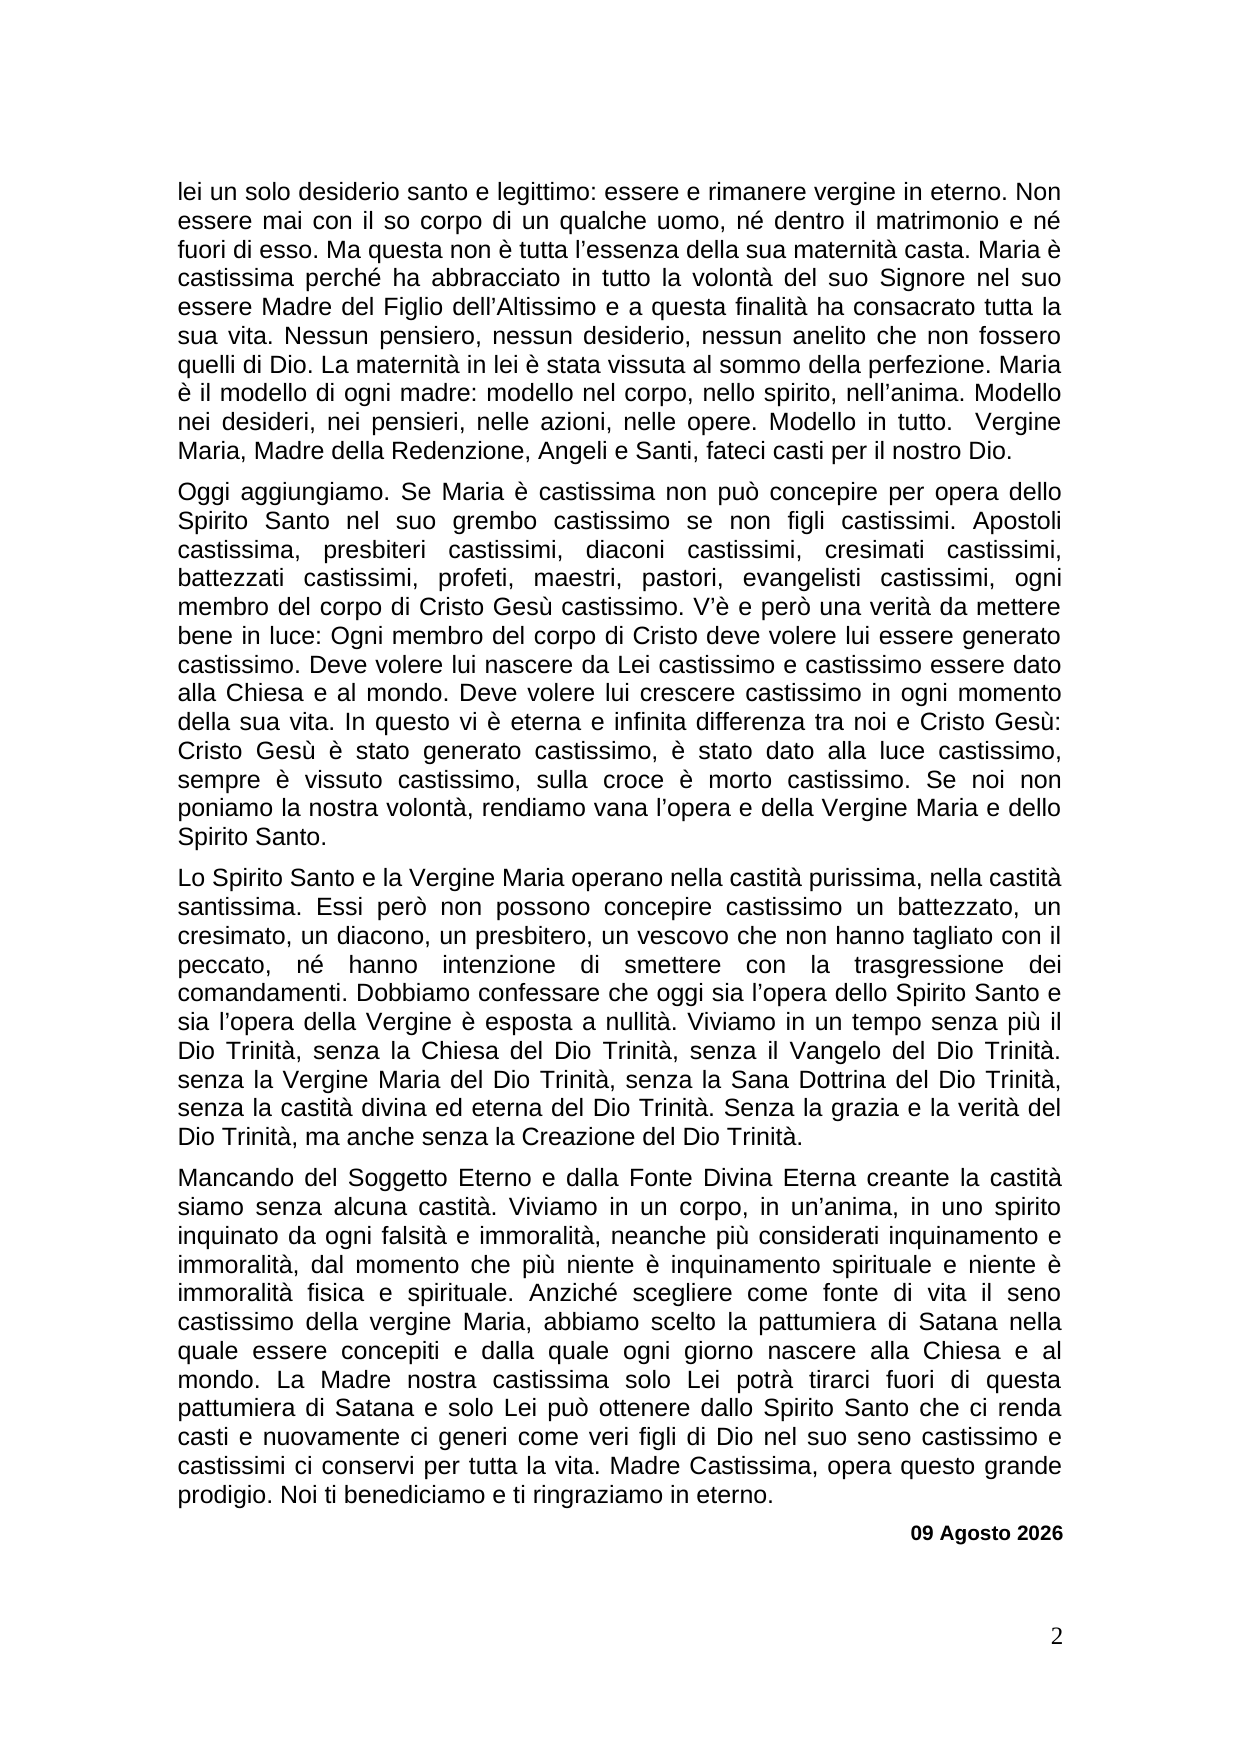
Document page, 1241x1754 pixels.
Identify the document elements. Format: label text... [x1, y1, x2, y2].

text Oggi aggiungiamo. Se Maria è castissima non può concepire per opera dello Spirito Santo nel suo grembo castissimo se non figli castissimi. Apostoli castissima, presbiteri castissimi, diaconi castissimi, cresimati castissimi, battezzati castissimi, profeti, maestri, pastori, evangelisti castissimi, ogni membro del corpo di Cristo Gesù castissimo. V’è e però una verità da mettere bene in luce: Ogni membro del corpo di Cristo deve volere lui essere generato castissimo. Deve volere lui nascere da Lei castissimo e castissimo essere dato alla Chiesa e al mondo. Deve volere lui crescere castissimo in ogni momento della sua vita. In questo vi è eterna e infinita differenza tra noi e Cristo Gesù: Cristo Gesù è stato generato castissimo, è stato dato alla luce castissimo, sempre è vissuto castissimo, sulla croce è morto castissimo. Se noi non poniamo la nostra volontà, rendiamo vana l’opera e della Vergine Maria e dello Spirito Santo. [177, 477, 1063, 851]
text Lo Spirito Santo e la Vergine Maria operano nella castità purissima, nella castità santissima. Essi però non possono concepire castissimo un battezzato, un cresimato, un diacono, un presbitero, un vescovo che non hanno tagliato con il peccato, né hanno intenzione di smettere con la trasgressione dei comandamenti. Dobbiamo confessare che oggi sia l’opera dello Spirito Santo e sia l’opera della Vergine è esposta a nullità. Viviamo in un tempo senza più il Dio Trinità, senza la Chiesa del Dio Trinità, senza il Vangelo del Dio Trinità. senza la Vergine Maria del Dio Trinità, senza la Sana Dottrina del Dio Trinità, senza la castità divina ed eterna del Dio Trinità. Senza la grazia e la verità del Dio Trinità, ma anche senza la Creazione del Dio Trinità. [177, 863, 1063, 1151]
text 09 Agosto 2026 [177, 1521, 1063, 1545]
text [177, 177, 1063, 465]
text Mancando del Soggetto Eterno e dalla Fonte Divina Eterna creante la castità siamo senza alcuna castità. Viviamo in un corpo, in un’anima, in uno spirito inquinato da ogni falsità e immoralità, neanche più considerati inquinamento e immoralità, dal momento che più niente è inquinamento spirituale e niente è immoralità fisica e spirituale. Anziché scegliere come fonte di vita il seno castissimo della vergine Maria, abbiamo scelto la pattumiera di Satana nella quale essere concepiti e dalla quale ogni giorno nascere alla Chiesa e al mondo. La Madre nostra castissima solo Lei potrà tirarci fuori di questa pattumiera di Satana e solo Lei può ottenere dallo Spirito Santo che ci renda casti e nuovamente ci generi come veri figli di Dio nel suo seno castissimo e castissimi ci conservi per tutta la vita. Madre Castissima, opera questo grande prodigio. Noi ti benediciamo e ti ringraziamo in eterno. [177, 1163, 1063, 1508]
